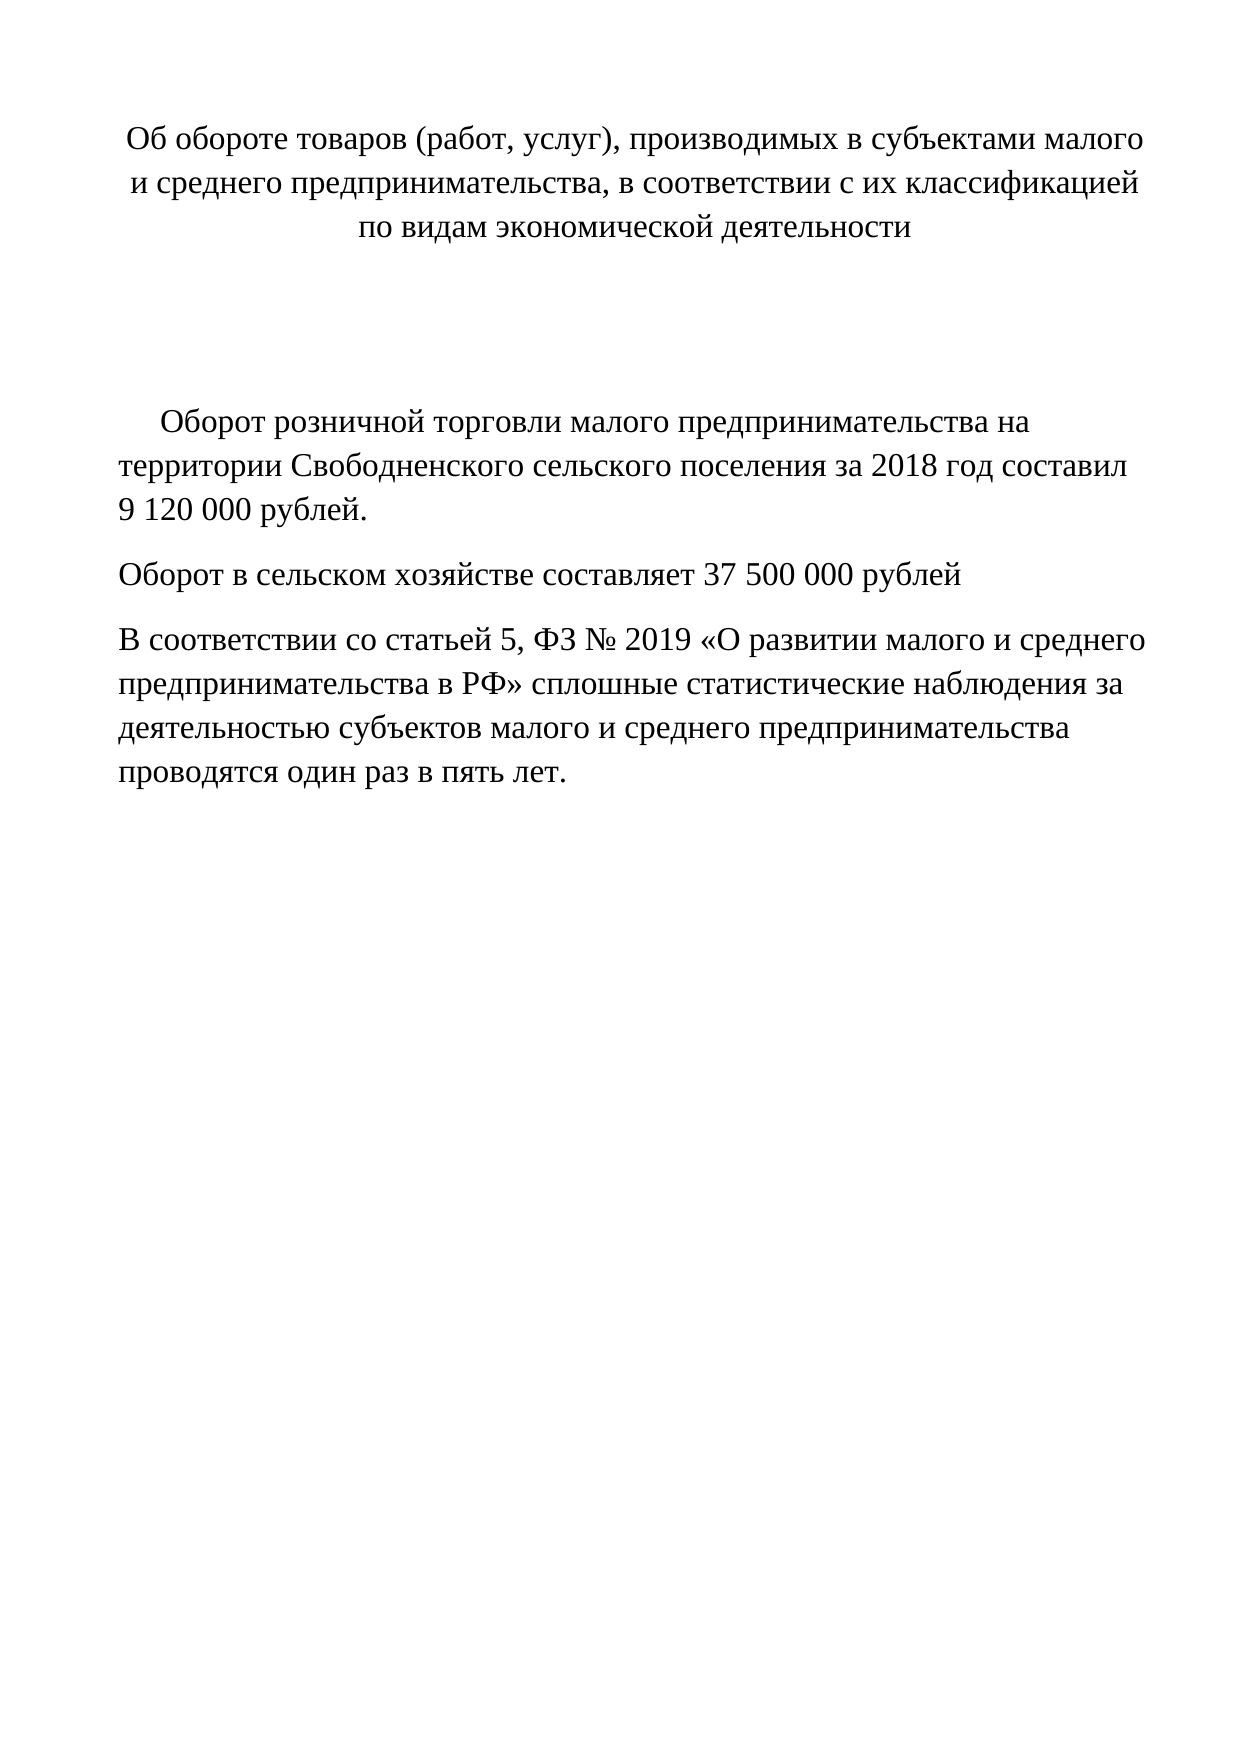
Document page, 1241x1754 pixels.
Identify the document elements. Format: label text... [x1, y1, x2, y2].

text Оборот розничной торговли малого предпринимательства на территории Свободненского сельского поселения за 2018 год составил 9 120 000 рублей. [118, 401, 1152, 527]
text В соответствии со статьей 5, ФЗ № 2019 «О развитии малого и среднего предпринимательства в РФ» сплошные статистические наблюдения за деятельностью субъектов малого и среднего предпринимательства проводятся один раз в пять лет. [118, 619, 1152, 789]
text Оборот в сельском хозяйстве составляет 37 500 000 рублей [118, 554, 1152, 592]
text Об обороте товаров (работ, услуг), производимых в субъектами малого и среднего предпринимательства, в соответствии с их классификацией по видам экономической деятельности [118, 118, 1152, 244]
